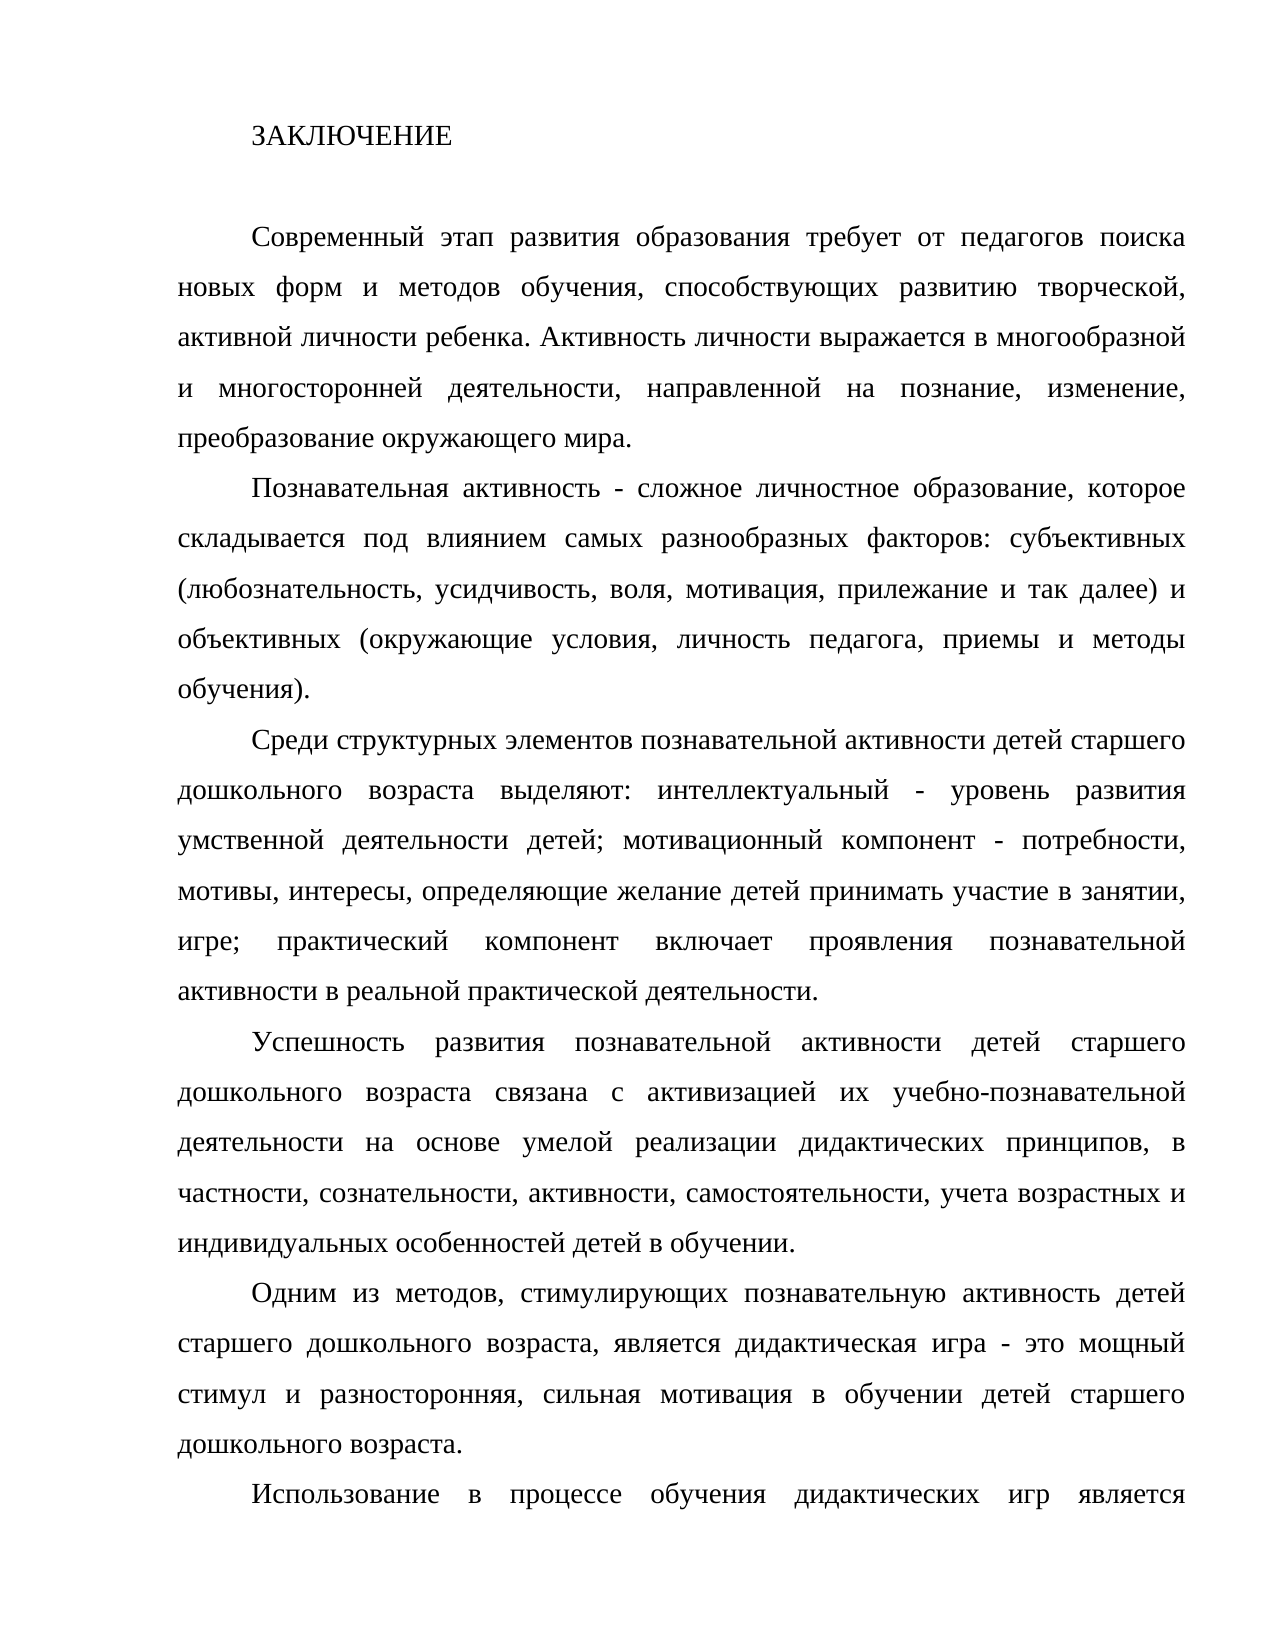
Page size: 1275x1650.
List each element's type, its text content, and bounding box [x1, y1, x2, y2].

text Познавательная активность - сложное личностное образование, которое складывается под влиянием самых разнообразных факторов: субъективных (любознательность, усидчивость, воля, мотивация, прилежание и так далее) и объективных (окружающие условия, личность педагога, приемы и методы обучения). [177, 470, 1186, 705]
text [177, 1477, 1186, 1510]
text Современный этап развития образования требует от педагогов поиска новых форм и методов обучения, способствующих развитию творческой, активной личности ребенка. Активность личности выражается в многообразной и многосторонней деятельности, направленной на познание, изменение, преобразование окружающего мира. [177, 219, 1186, 453]
text ЗАКЛЮЧЕНИЕ [177, 118, 1186, 152]
text Одним из методов, стимулирующих познавательную активность детей старшего дошкольного возраста, является дидактическая игра - это мощный стимул и разносторонняя, сильная мотивация в обучении детей старшего дошкольного возраста. [177, 1275, 1186, 1460]
text Успешность развития познавательной активности детей старшего дошкольного возраста связана с активизацией их учебно-познавательной деятельности на основе умелой реализации дидактических принципов, в частности, сознательности, активности, самостоятельности, учета возрастных и индивидуальных особенностей детей в обучении. [177, 1024, 1186, 1258]
text Среди структурных элементов познавательной активности детей старшего дошкольного возраста выделяют: интеллектуальный - уровень развития умственной деятельности детей; мотивационный компонент - потребности, мотивы, интересы, определяющие желание детей принимать участие в занятии, игре; практический компонент включает проявления познавательной активности в реальной практической деятельности. [177, 722, 1186, 1007]
